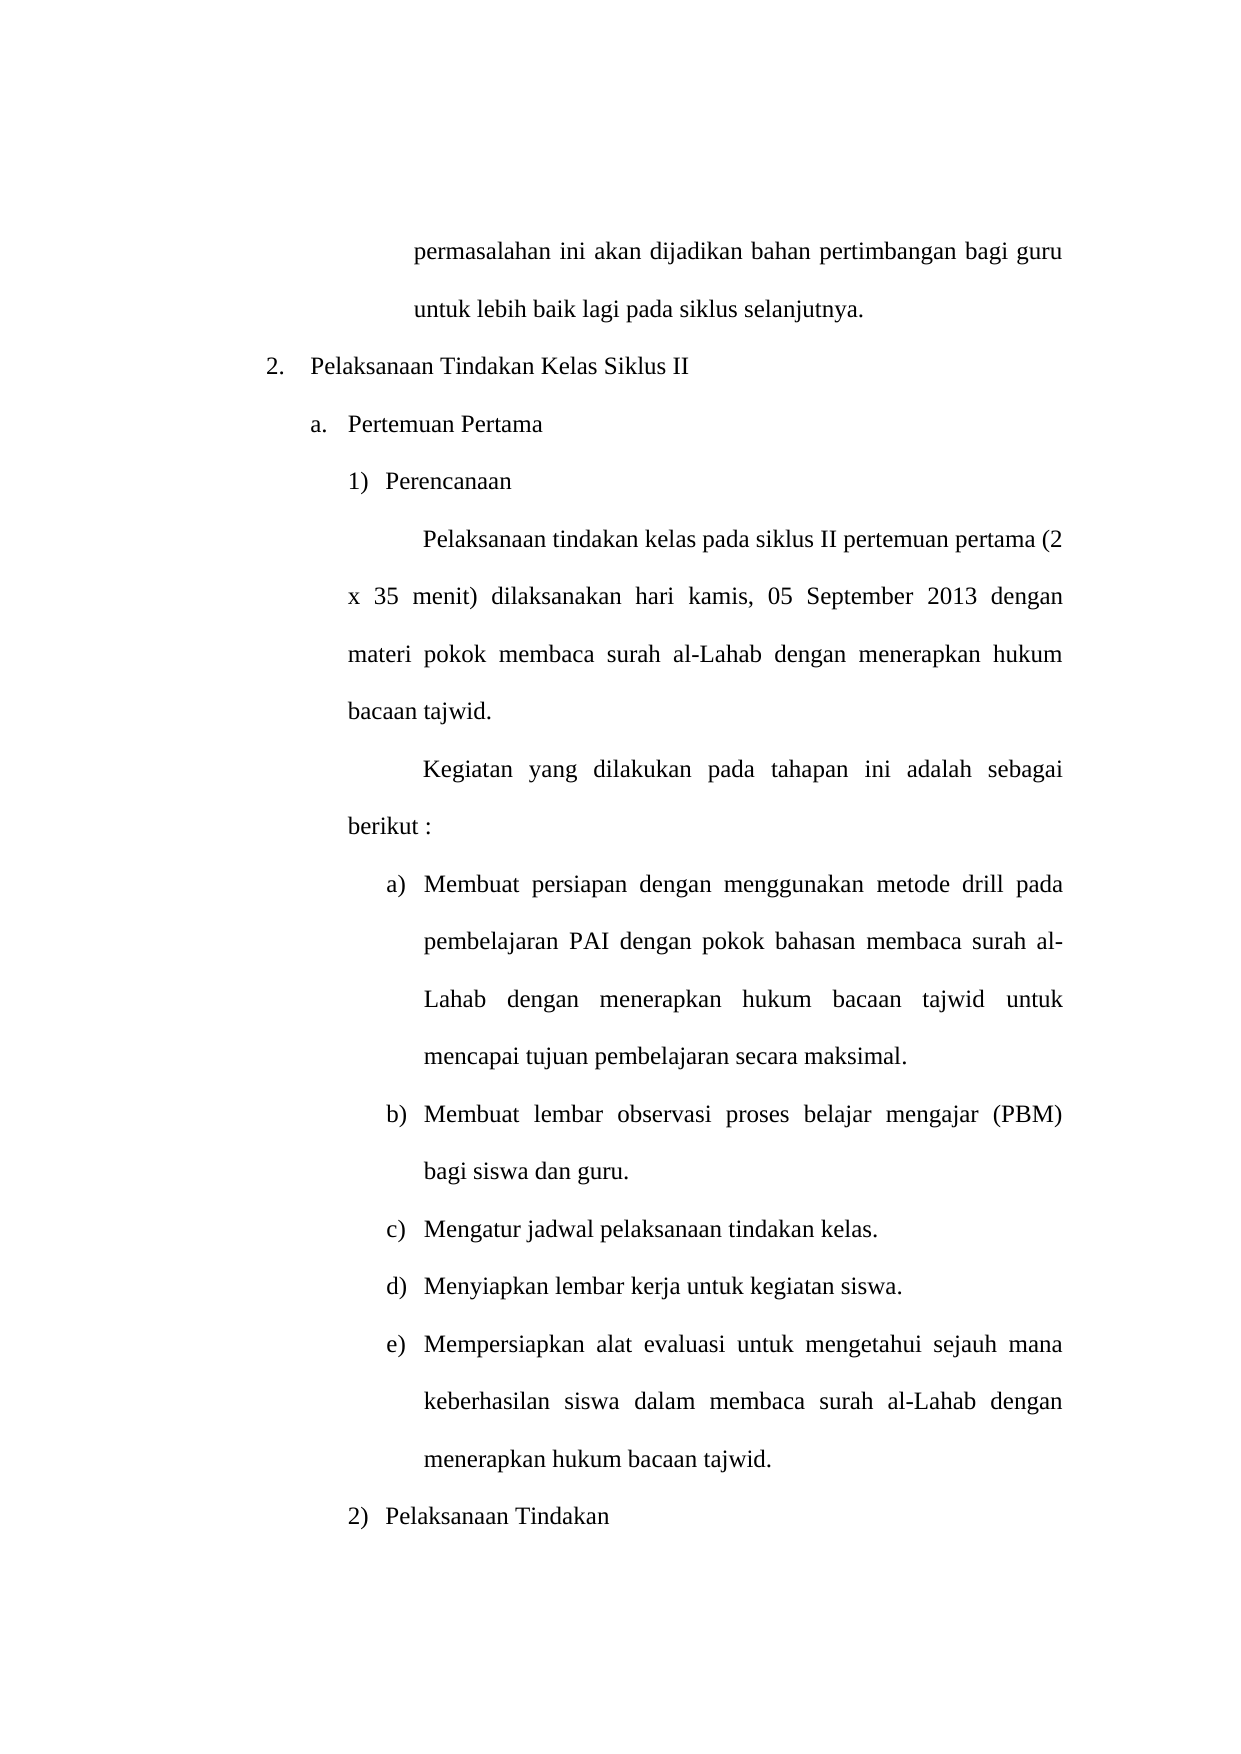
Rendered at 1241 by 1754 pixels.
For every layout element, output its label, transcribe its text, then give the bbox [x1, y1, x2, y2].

list Menyiapkan lembar kerja untuk kegiatan siswa. [386, 1271, 1063, 1300]
list Perencanaan [348, 466, 1063, 495]
list Pelaksanaan Tindakan Kelas Siklus II [266, 351, 1063, 380]
list Membuat lembar observasi proses belajar mengajar (PBM) bagi siswa dan guru. [386, 1099, 1063, 1185]
list Pelaksanaan Tindakan [348, 1501, 1063, 1530]
text Kegiatan yang dilakukan pada tahapan ini adalah sebagai berikut : [348, 754, 1063, 840]
list Mengatur jadwal pelaksanaan tindakan kelas. [386, 1214, 1063, 1242]
text Pelaksanaan tindakan kelas pada siklus II pertemuan pertama (2 x 35 menit) dilaksanakan hari kamis, 05 September 2013 dengan materi pokok membaca surah al-Lahab dengan menerapkan hukum bacaan tajwid. [348, 524, 1063, 725]
list Mempersiapkan alat evaluasi untuk mengetahui sejauh mana keberhasilan siswa dalam membaca surah al-Lahab dengan menerapkan hukum bacaan tajwid. [386, 1329, 1063, 1472]
list Pertemuan Pertama [310, 409, 1063, 437]
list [369, 236, 1063, 322]
list Membuat persiapan dengan menggunakan metode drill pada pembelajaran PAI dengan pokok bahasan membaca surah al-Lahab dengan menerapkan hukum bacaan tajwid untuk mencapai tujuan pembelajaran secara maksimal. [386, 869, 1063, 1070]
